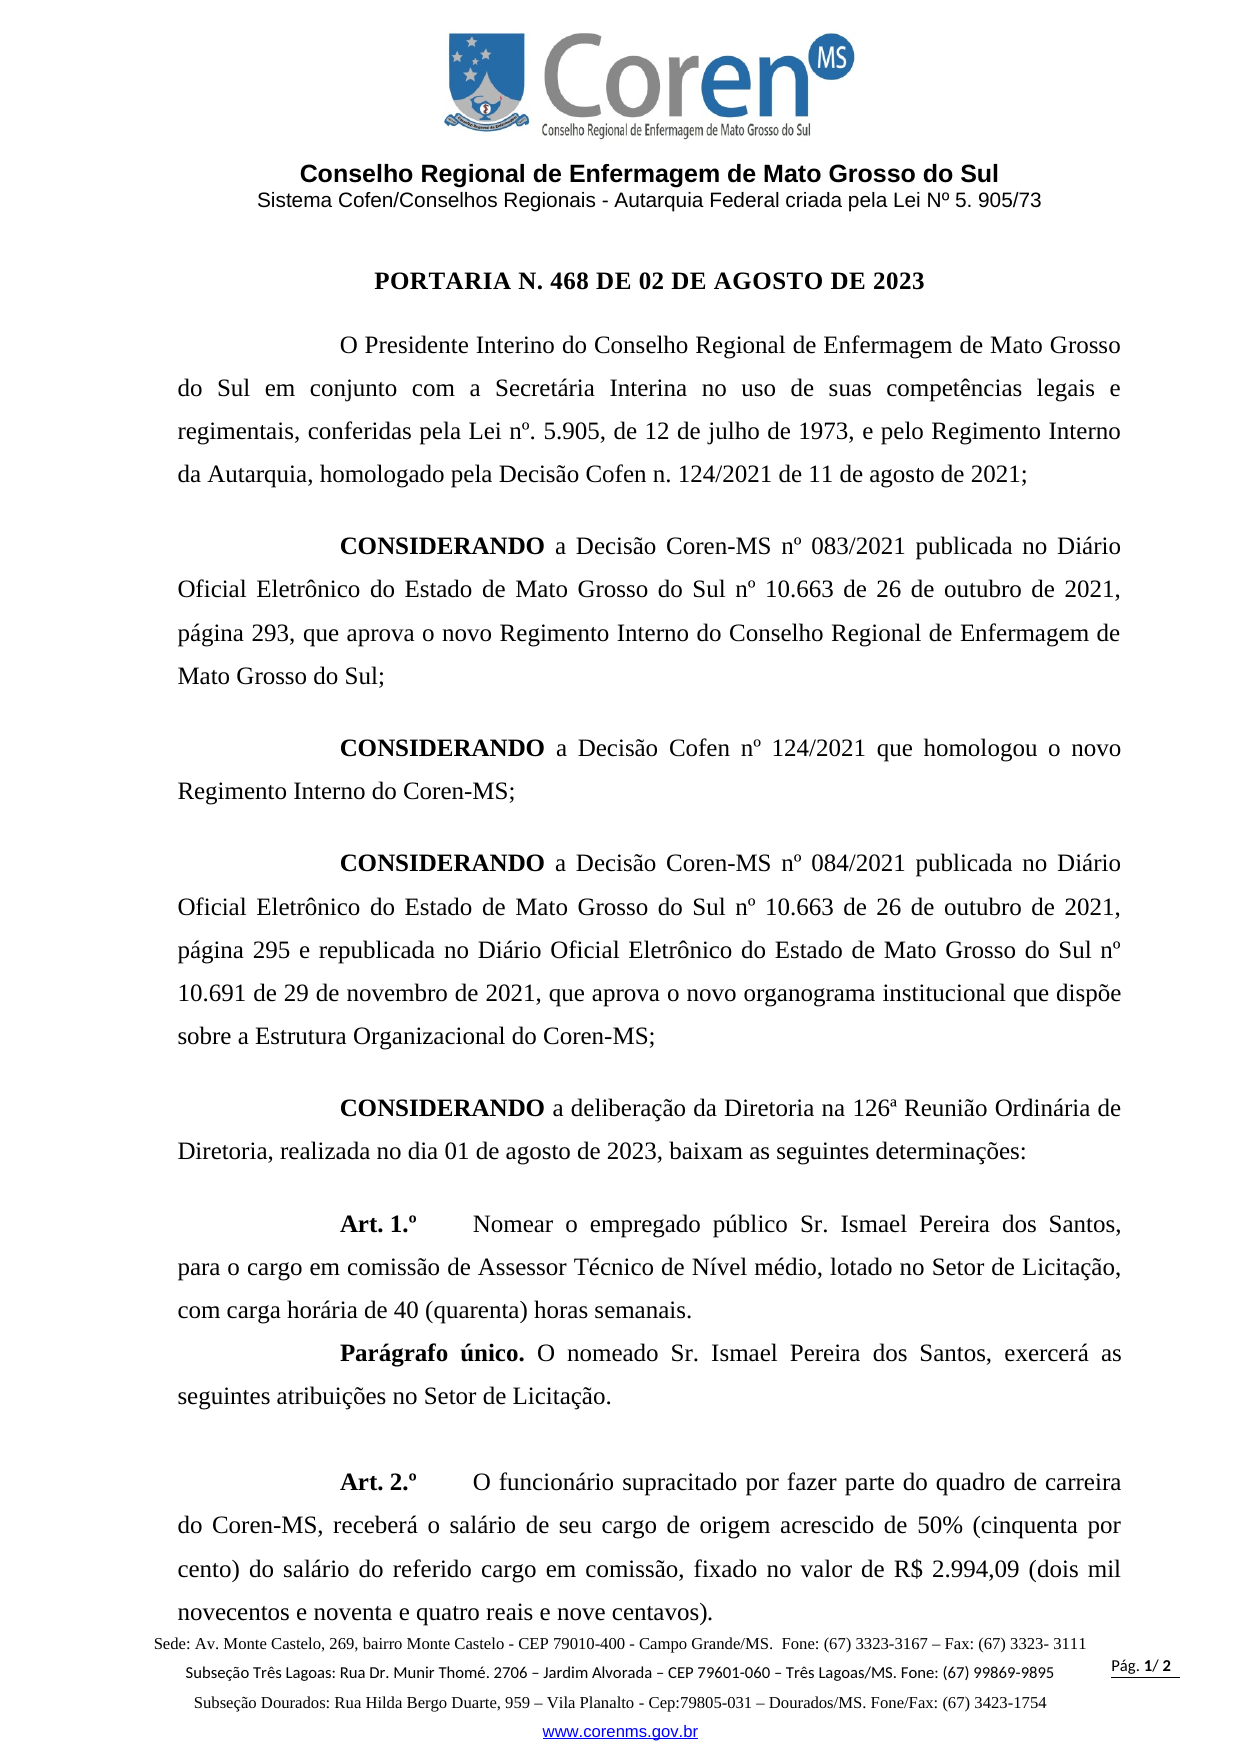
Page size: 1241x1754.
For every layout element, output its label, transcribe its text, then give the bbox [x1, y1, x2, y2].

title Portaria n. 468 de 02 de agosto de 2023 [177, 266, 1122, 294]
list Nomear o empregado público Sr. Ismael Pereira dos Santos, para o cargo em comissão de Assessor Técnico de Nível médio, lotado no Setor de Licitação, com carga horária de 40 (quarenta) horas semanais. [177, 1209, 1122, 1324]
picture [442, 30, 857, 143]
list Parágrafo único. O nomeado Sr. Ismael Pereira dos Santos, exercerá as seguintes atribuições no Setor de Licitação. [177, 1338, 1122, 1410]
text CONSIDERANDO a Decisão Coren-MS nº 084/2021 publicada no Diário Oficial Eletrônico do Estado de Mato Grosso do Sul nº 10.663 de 26 de outubro de 2021, página 295 e republicada no Diário Oficial Eletrônico do Estado de Mato Grosso do Sul nº 10.691 de 29 de novembro de 2021, que aprova o novo organograma institucional que dispõe sobre a Estrutura Organizacional do Coren-MS; [177, 848, 1122, 1050]
text CONSIDERANDO a Decisão Coren-MS nº 083/2021 publicada no Diário Oficial Eletrônico do Estado de Mato Grosso do Sul nº 10.663 de 26 de outubro de 2021, página 293, que aprova o novo Regimento Interno do Conselho Regional de Enfermagem de Mato Grosso do Sul; [177, 531, 1122, 689]
text CONSIDERANDO a deliberação da Diretoria na 126ª Reunião Ordinária de Diretoria, realizada no dia 01 de agosto de 2023, baixam as seguintes determinações: [177, 1093, 1122, 1165]
list O funcionário supracitado por fazer parte do quadro de carreira do Coren-MS, receberá o salário de seu cargo de origem acrescido de 50% (cinquenta por cento) do salário do referido cargo em comissão, fixado no valor de R$ 2.994,09 (dois mil novecentos e noventa e quatro reais e nove centavos). [177, 1467, 1122, 1626]
text CONSIDERANDO a Decisão Cofen nº 124/2021 que homologou o novo Regimento Interno do Coren-MS; [177, 733, 1122, 805]
text O Presidente Interino do Conselho Regional de Enfermagem de Mato Grosso do Sul em conjunto com a Secretária Interina no uso de suas competências legais e regimentais, conferidas pela Lei nº. 5.905, de 12 de julho de 1973, e pelo Regimento Interno da Autarquia, homologado pela Decisão Cofen n. 124/2021 de 11 de agosto de 2021; [177, 330, 1122, 488]
